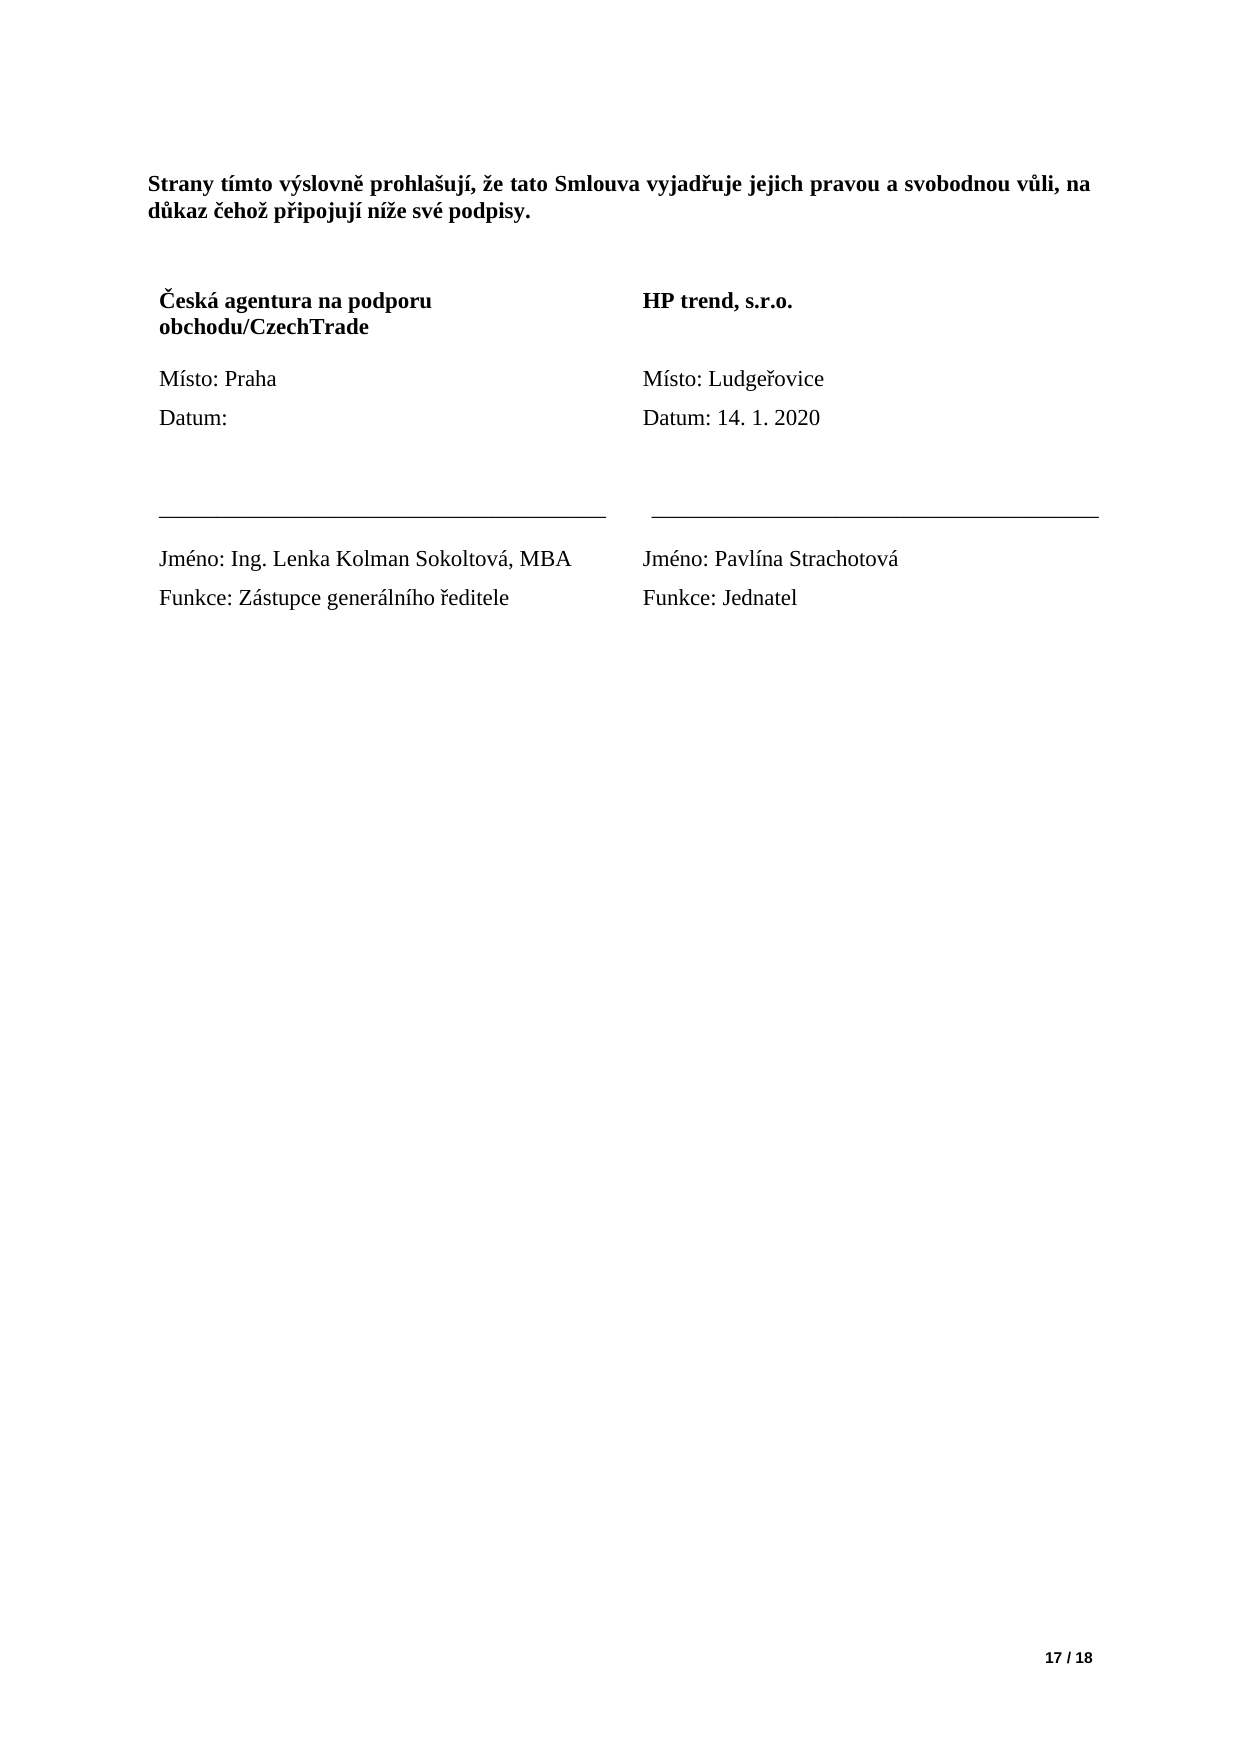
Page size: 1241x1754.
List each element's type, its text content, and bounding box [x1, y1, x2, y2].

table_cell Jméno: Pavlína Strachotová Funkce: Jednatel [631, 533, 1119, 623]
table_header Česká agentura na podporu obchodu/CzechTrade [148, 275, 631, 352]
table_cell _______________________________________ [631, 443, 1119, 533]
table_cell Jméno: Ing. Lenka Kolman Sokoltová, MBA Funkce: Zástupce generálního ředitele [148, 533, 631, 623]
table_cell Místo: Ludgeřovice Datum: 14. 1. 2020 [631, 352, 1119, 442]
table_header HP trend, s.r.o. [631, 275, 1119, 352]
table_cell _______________________________________ [148, 443, 631, 533]
text Strany tímto výslovně prohlašují, že tato Smlouva vyjadřuje jejich pravou a svobodnou vůli, na důkaz čehož připojují níže své podpisy. [148, 171, 1092, 223]
table_cell Místo: Praha Datum: [148, 352, 631, 442]
